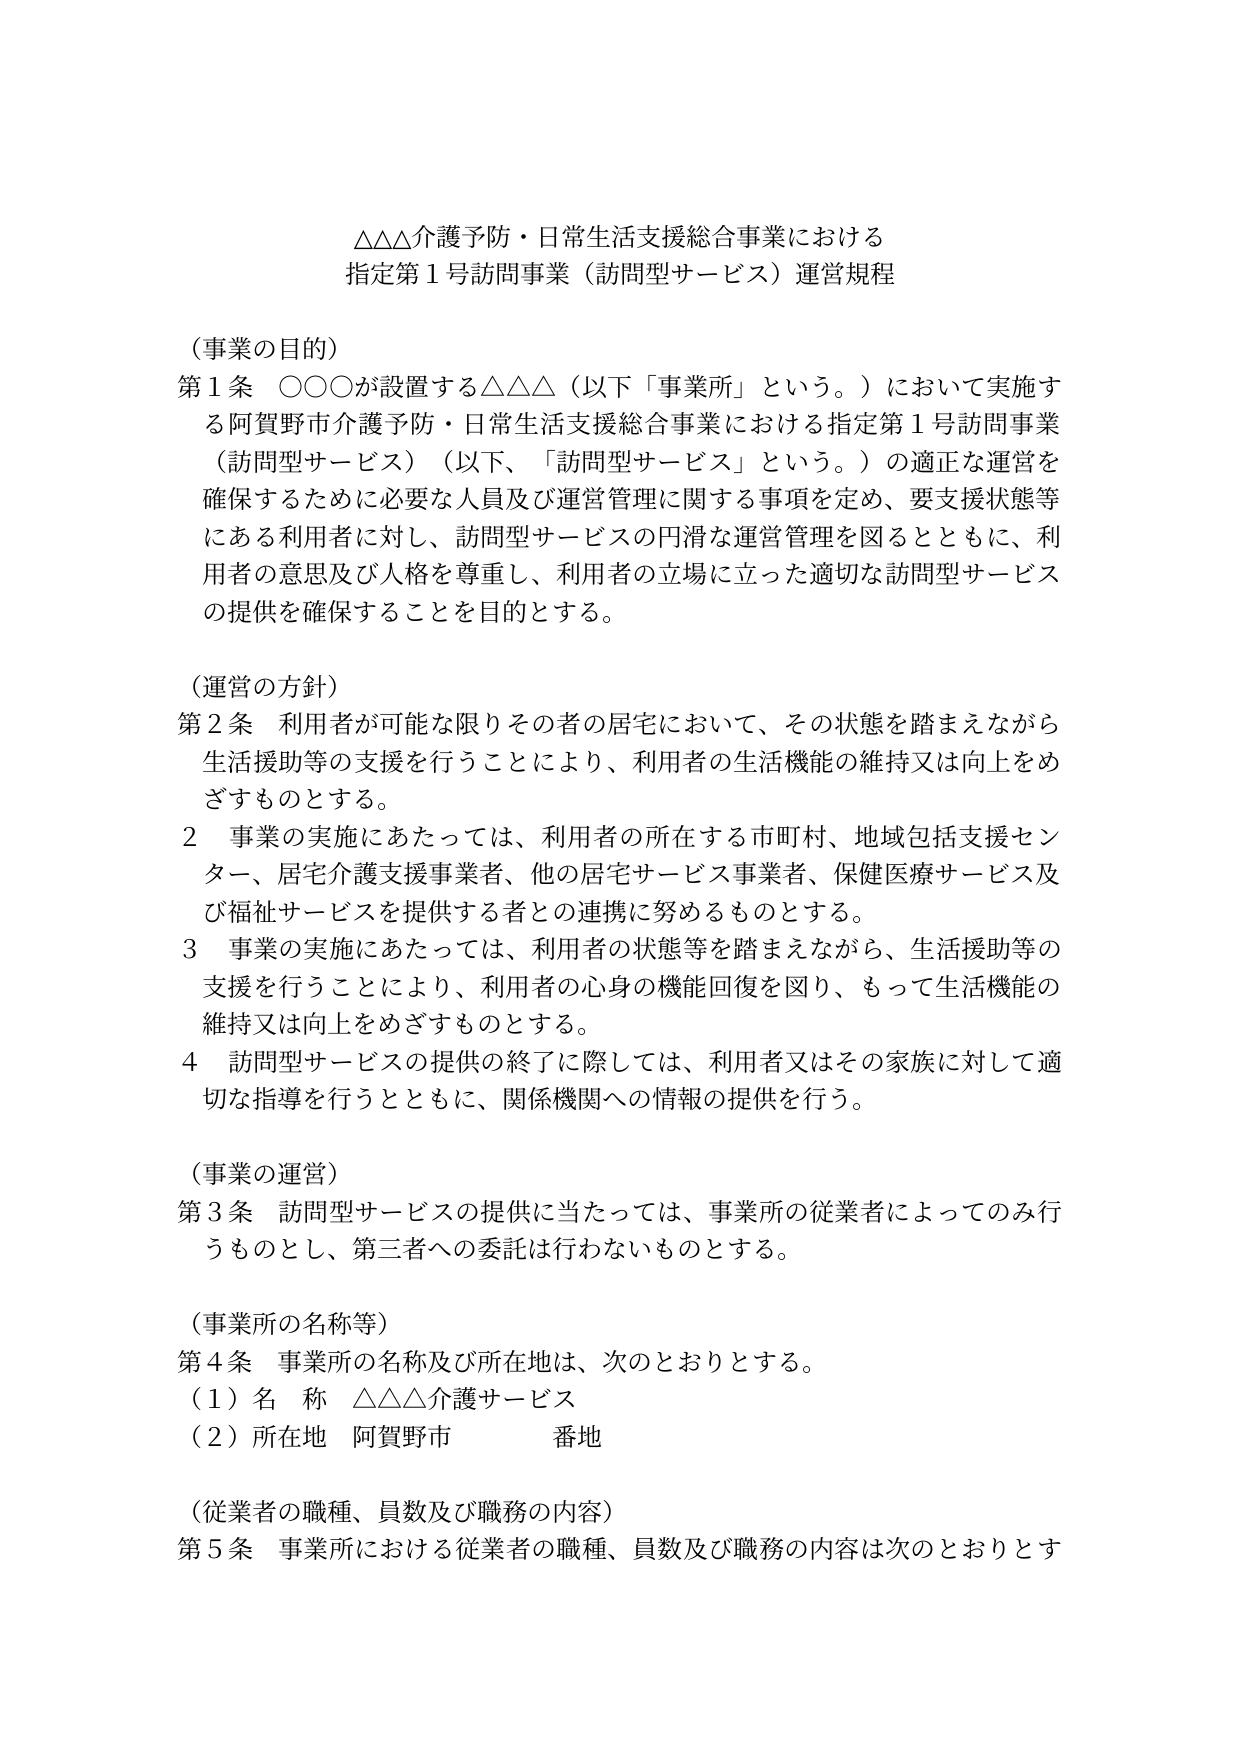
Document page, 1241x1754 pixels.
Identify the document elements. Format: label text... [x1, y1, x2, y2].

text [177, 1529, 1063, 1567]
text 第４条 事業所の名称及び所在地は、次のとおりとする。 [177, 1342, 1063, 1379]
text △△△介護予防・日常生活支援総合事業における [177, 217, 1063, 254]
text ４ 訪問型サービスの提供の終了に際しては、利用者又はその家族に対して適切な指導を行うとともに、関係機関への情報の提供を行う。 [177, 1042, 1063, 1117]
text 第１条 ○○○が設置する△△△（以下「事業所」という。）において実施する阿賀野市介護予防・日常生活支援総合事業における指定第１号訪問事業（訪問型サービス）（以下、「訪問型サービス」という。）の適正な運営を確保するために必要な人員及び運営管理に関する事項を定め、要支援状態等にある利用者に対し、訪問型サービスの円滑な運営管理を図るとともに、利用者の意思及び人格を尊重し、利用者の立場に立った適切な訪問型サービスの提供を確保することを目的とする。 [177, 367, 1063, 629]
text ２ 事業の実施にあたっては、利用者の所在する市町村、地域包括支援センター、居宅介護支援事業者、他の居宅サービス事業者、保健医療サービス及び福祉サービスを提供する者との連携に努めるものとする。 [177, 817, 1063, 929]
text （運営の方針） [177, 667, 1063, 704]
text （１）名 称 △△△介護サービス [177, 1379, 1063, 1417]
text 指定第１号訪問事業（訪問型サービス）運営規程 [177, 254, 1063, 292]
text （従業者の職種、員数及び職務の内容） [177, 1492, 1063, 1529]
text ３ 事業の実施にあたっては、利用者の状態等を踏まえながら、生活援助等の支援を行うことにより、利用者の心身の機能回復を図り、もって生活機能の維持又は向上をめざすものとする。 [177, 929, 1063, 1042]
text 第３条 訪問型サービスの提供に当たっては、事業所の従業者によってのみ行うものとし、第三者への委託は行わないものとする。 [177, 1192, 1063, 1267]
text 第２条 利用者が可能な限りその者の居宅において、その状態を踏まえながら生活援助等の支援を行うことにより、利用者の生活機能の維持又は向上をめざすものとする。 [177, 704, 1063, 817]
text （事業所の名称等） [177, 1304, 1063, 1342]
text （２）所在地 阿賀野市 番地 [177, 1417, 1063, 1454]
text （事業の運営） [177, 1154, 1063, 1192]
text （事業の目的） [177, 329, 1063, 367]
